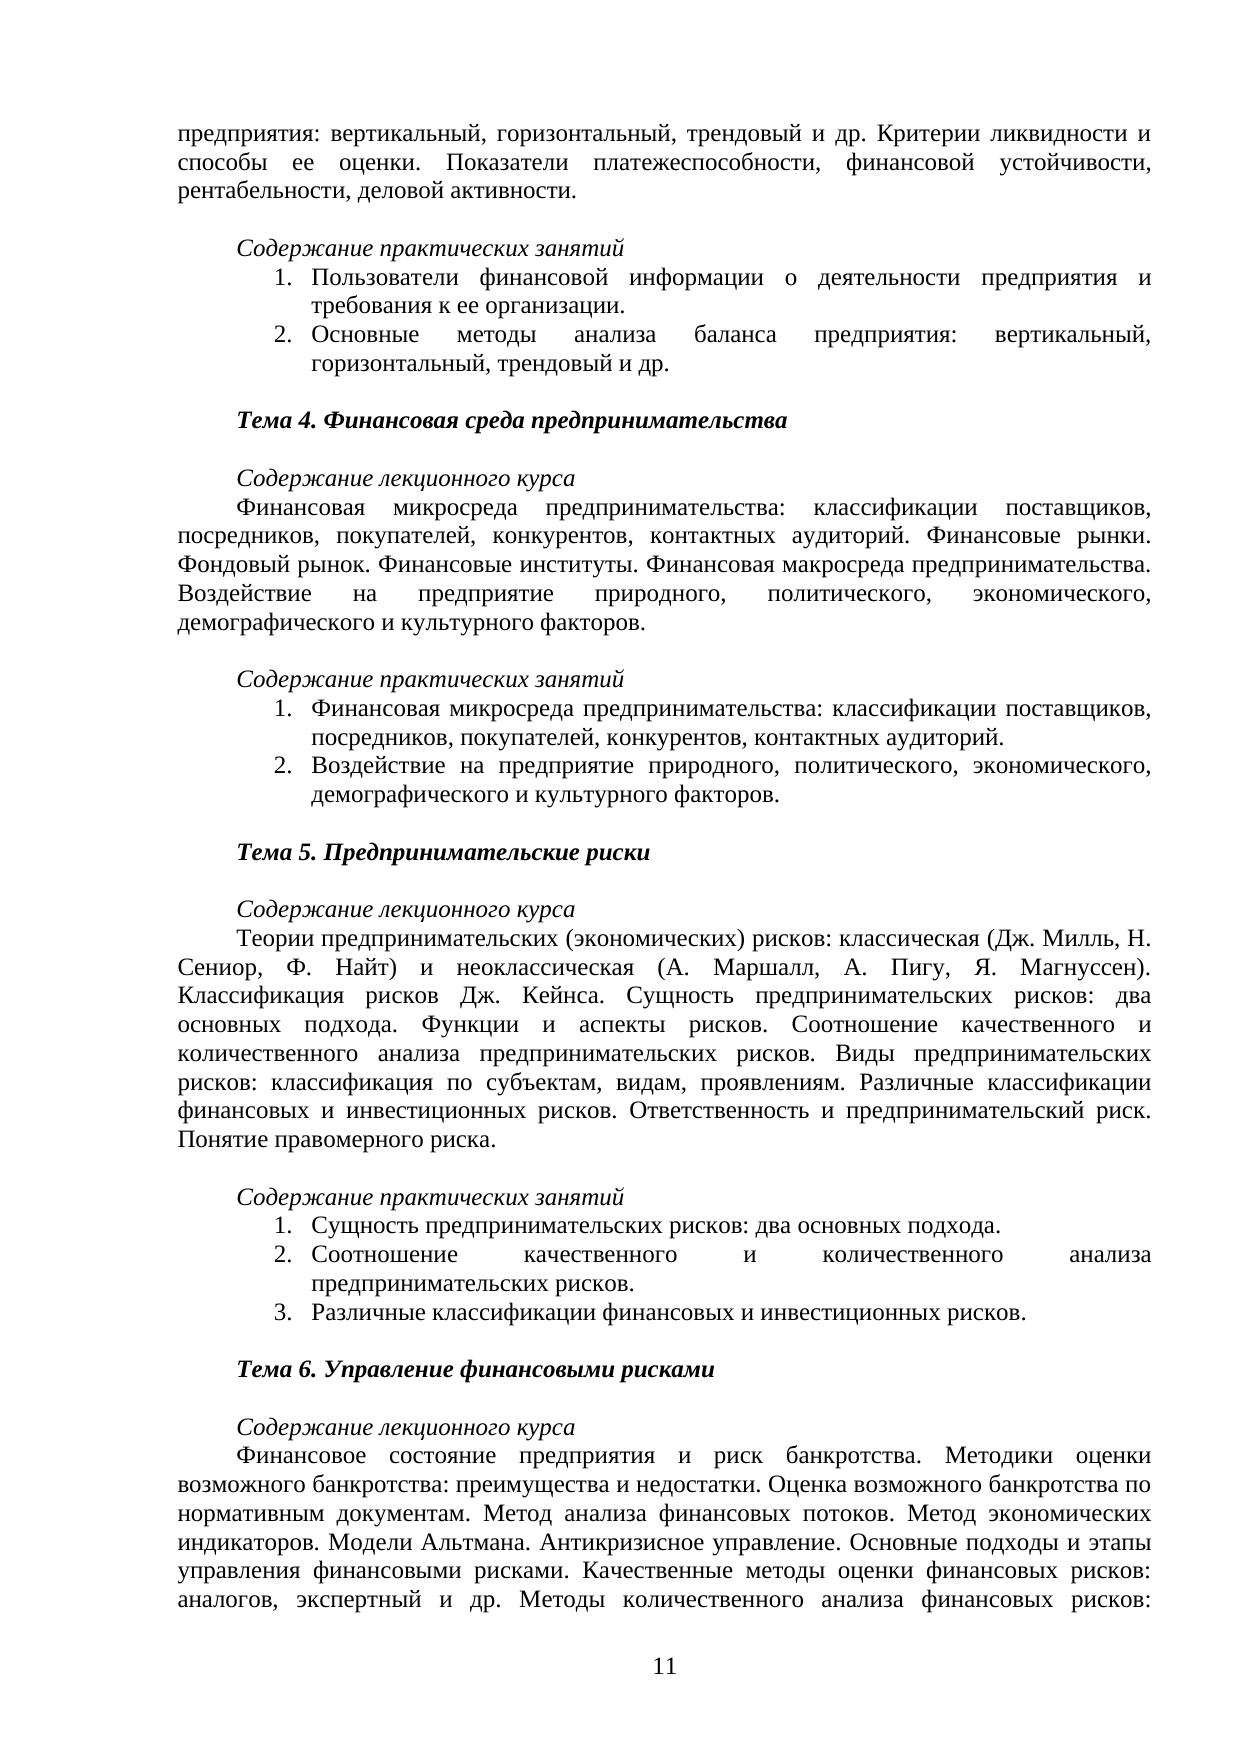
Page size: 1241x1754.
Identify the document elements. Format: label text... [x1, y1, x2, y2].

list Воздействие на предприятие природного, политического, экономического, демографического и культурного факторов. [274, 751, 1152, 808]
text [177, 1441, 1152, 1613]
text Тема 6. Управление финансовыми рисками [177, 1354, 1152, 1383]
text Содержание лекционного курса [177, 1412, 1152, 1441]
text Финансовая микросреда предпринимательства: классификации поставщиков, посредников, покупателей, конкурентов, контактных аудиторий. Финансовые рынки. Фондовый рынок. Финансовые институты. Финансовая макросреда предпринимательства. Воздействие на предприятие природного, политического, экономического, демографического и культурного факторов. [177, 492, 1152, 636]
text Содержание лекционного курса [177, 463, 1152, 492]
list Сущность предпринимательских рисков: два основных подхода. [274, 1211, 1152, 1239]
text Теории предпринимательских (экономических) рисков: классическая (Дж. Милль, Н. Сениор, Ф. Найт) и неоклассическая (А. Маршалл, А. Пигу, Я. Магнуссен). Классификация рисков Дж. Кейнса. Сущность предпринимательских рисков: два основных подхода. Функции и аспекты рисков. Соотношение качественного и количественного анализа предпринимательских рисков. Виды предпринимательских рисков: классификация по субъектам, видам, проявлениям. Различные классификации финансовых и инвестиционных рисков. Ответственность и предпринимательский риск. Понятие правомерного риска. [177, 923, 1152, 1153]
text Тема 4. Финансовая среда предпринимательства [177, 406, 1152, 434]
text Содержание практических занятий [177, 664, 1152, 693]
text Тема 5. Предпринимательские риски [177, 837, 1152, 866]
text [177, 118, 1152, 204]
list Соотношение качественного и количественного анализа предпринимательских рисков. [274, 1239, 1152, 1297]
text Содержание лекционного курса [177, 894, 1152, 923]
list Финансовая микросреда предпринимательства: классификации поставщиков, посредников, покупателей, конкурентов, контактных аудиторий. [274, 693, 1152, 751]
list Основные методы анализа баланса предприятия: вертикальный, горизонтальный, трендовый и др. [274, 319, 1152, 377]
list Пользователи финансовой информации о деятельности предприятия и требования к ее организации. [274, 262, 1152, 319]
list Различные классификации финансовых и инвестиционных рисков. [274, 1297, 1152, 1326]
text Содержание практических занятий [177, 1182, 1152, 1211]
text Содержание практических занятий [177, 233, 1152, 262]
